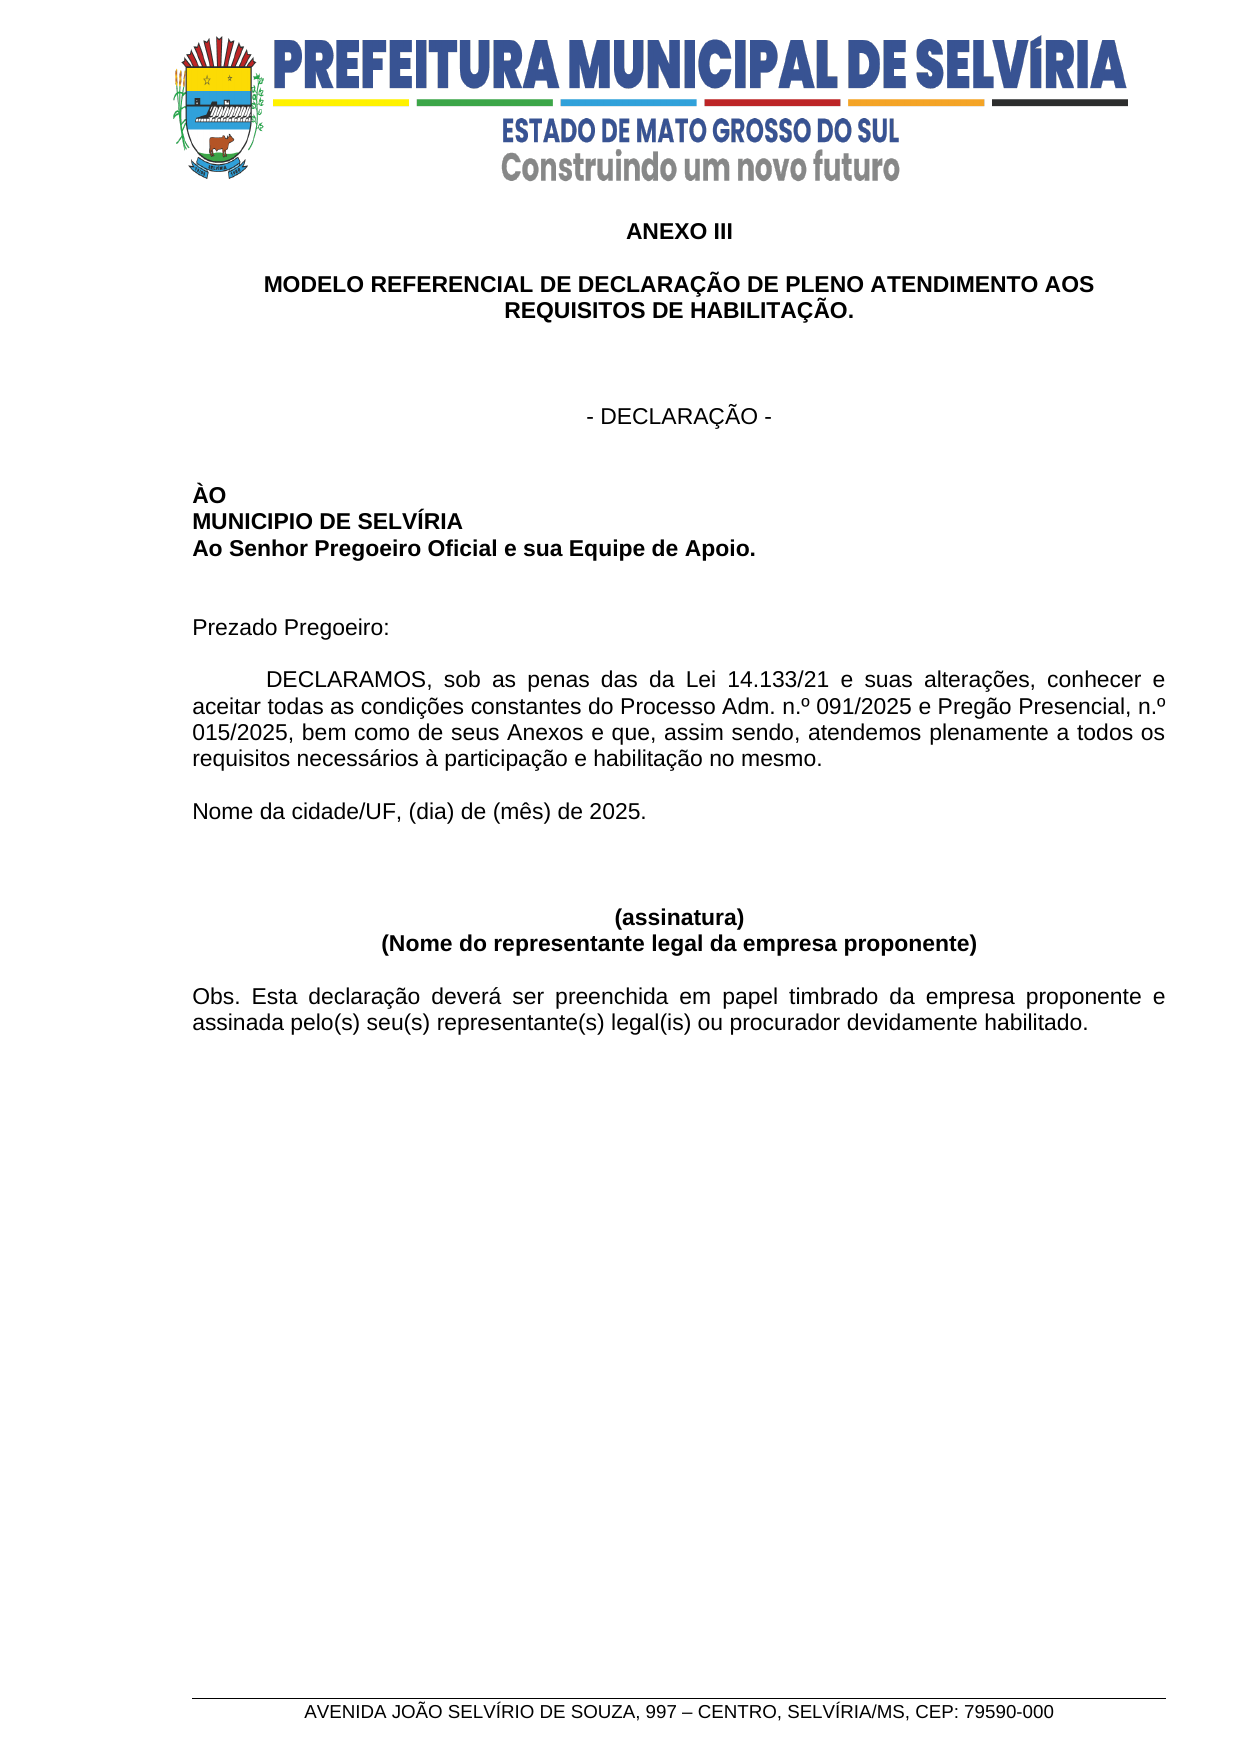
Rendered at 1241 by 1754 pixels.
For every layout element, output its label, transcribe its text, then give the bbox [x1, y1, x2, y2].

text ÀO [192, 482, 1166, 508]
text (Nome do representante legal da empresa proponente) [192, 930, 1166, 956]
text Nome da cidade/UF, (dia) de (mês) de 2025. [192, 798, 1166, 824]
text MODELO REFERENCIAL DE DECLARAÇÃO DE PLENO ATENDIMENTO AOS REQUISITOS DE HABILITAÇÃO. [192, 271, 1166, 324]
text ANEXO III [192, 218, 1166, 245]
text (assinatura) [192, 903, 1166, 930]
text Ao Senhor Pregoeiro Oficial e sua Equipe de Apoio. [192, 534, 1166, 561]
text DECLARAMOS, sob as penas das da Lei 14.133/21 e suas alterações, conhecer e aceitar todas as condições constantes do Processo Adm. n.º 091/2025 e Pregão Presencial, n.º 015/2025, bem como de seus Anexos e que, assim sendo, atendemos plenamente a todos os requisitos necessários à participação e habilitação no mesmo. [192, 666, 1166, 772]
picture [166, 26, 1142, 191]
text Obs. Esta declaração deverá ser preenchida em papel timbrado da empresa proponente e assinada pelo(s) seu(s) representante(s) legal(is) ou procurador devidamente habilitado. [192, 983, 1166, 1035]
text Prezado Pregoeiro: [192, 614, 1166, 640]
text MUNICIPIO DE SELVÍRIA [192, 508, 1166, 534]
text - DECLARAÇÃO - [192, 403, 1166, 429]
